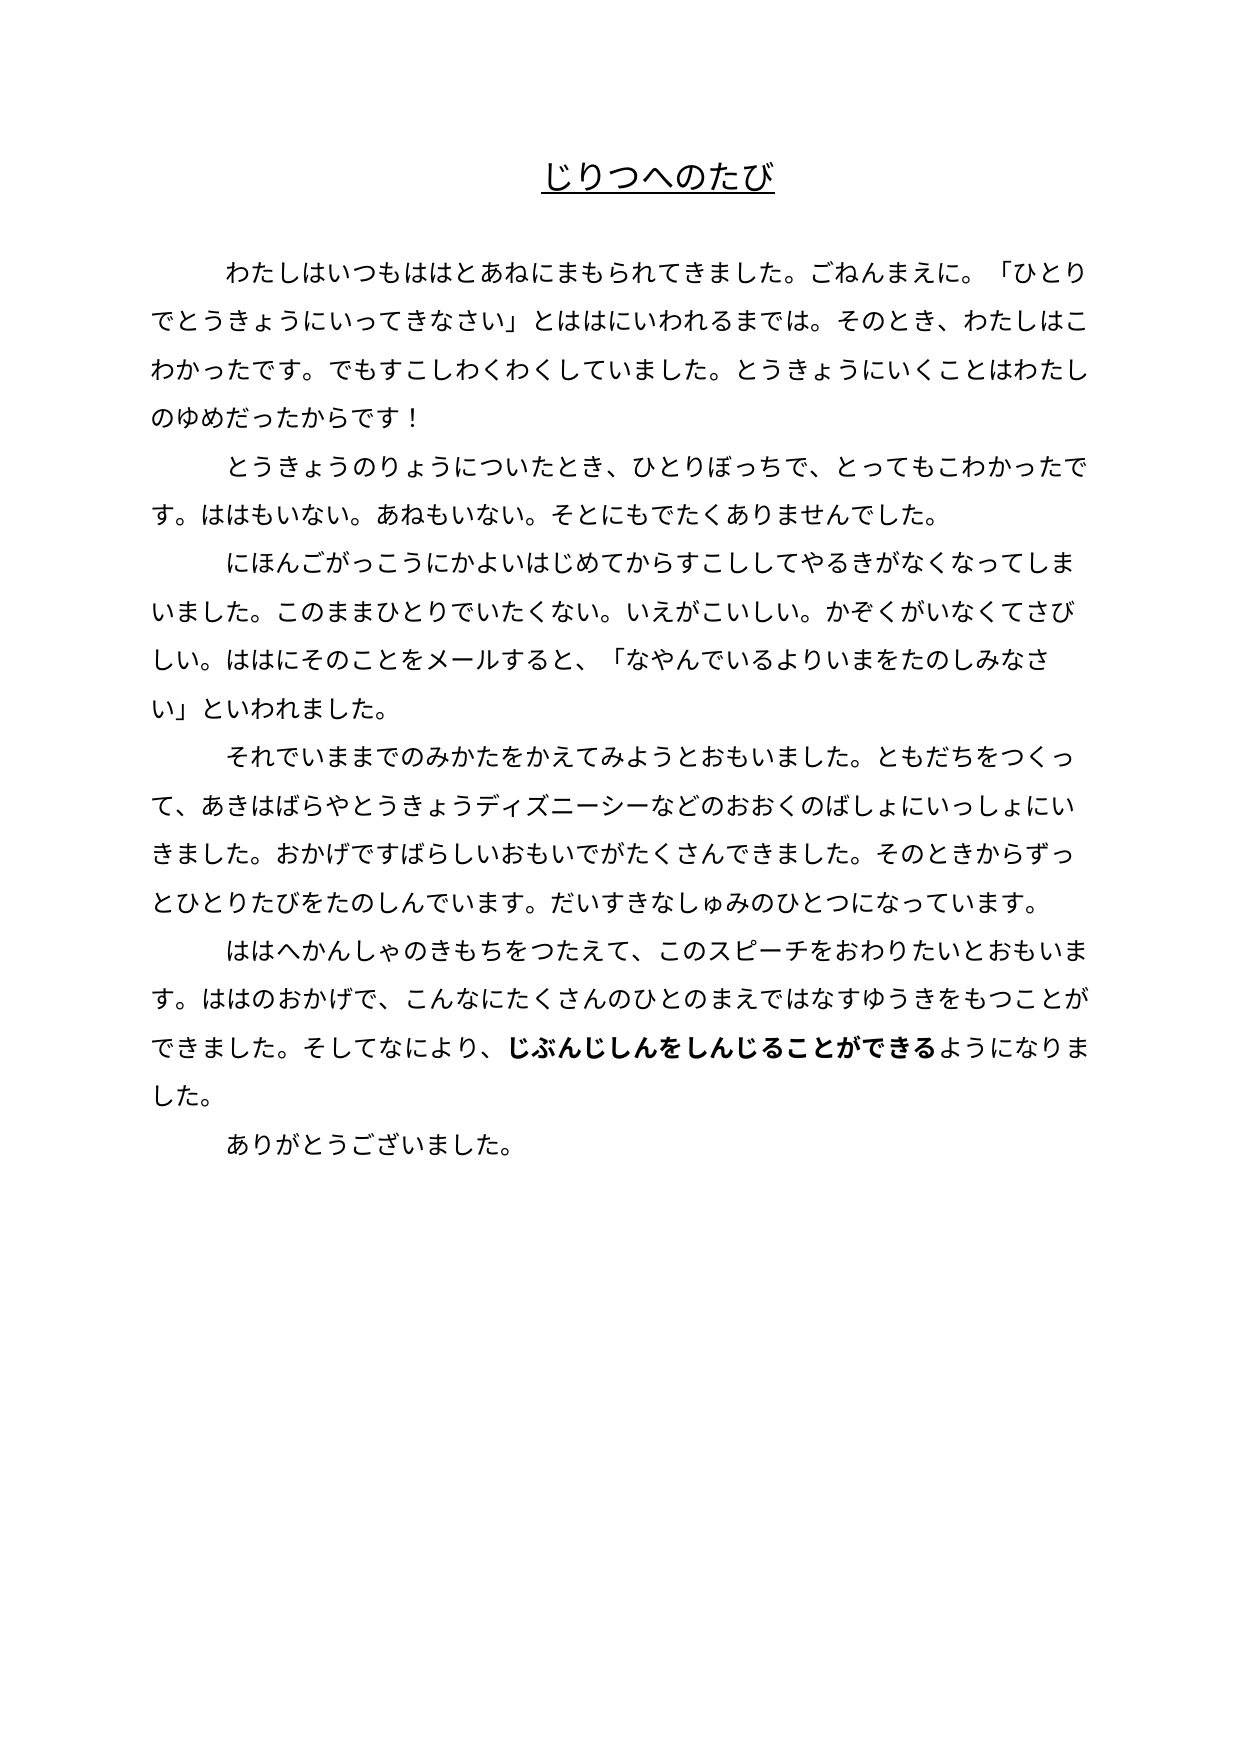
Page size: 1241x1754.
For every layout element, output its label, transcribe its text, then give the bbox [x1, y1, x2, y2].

text それでいままでのみかたをかえてみようとおもいました。ともだちをつくって、あきはばらやとうきょうディズニーシーなどのおおくのばしょにいっしょにいきました。おかげですばらしいおもいでがたくさんできました。そのときからずっとひとりたびをたのしんでいます。だいすきなしゅみのひとつになっています。 [150, 732, 1090, 925]
text じりつへのたび [150, 150, 1090, 199]
text とうきょうのりょうについたとき、ひとりぼっちで、とってもこわかったです。ははもいない。あねもいない。そとにもでたくありませんでした。 [150, 441, 1090, 538]
text ははへかんしゃのきもちをつたえて、このスピーチをおわりたいとおもいます。ははのおかげで、こんなにたくさんのひとのまえではなすゆうきをもつことができました。そしてなにより、じぶんじしんをしんじることができるようになりました。 [150, 925, 1090, 1119]
text にほんごがっこうにかよいはじめてからすこししてやるきがなくなってしまいました。このままひとりでいたくない。いえがこいしい。かぞくがいなくてさびしい。ははにそのことをメールすると、「なやんでいるよりいまをたのしみなさい」といわれました。 [150, 538, 1090, 732]
text ありがとうございました。 [150, 1119, 1090, 1168]
text わたしはいつもははとあねにまもられてきました。ごねんまえに。「ひとりでとうきょうにいってきなさい」とははにいわれるまでは。そのとき、わたしはこわかったです。でもすこしわくわくしていました。とうきょうにいくことはわたしのゆめだったからです！ [150, 247, 1090, 441]
